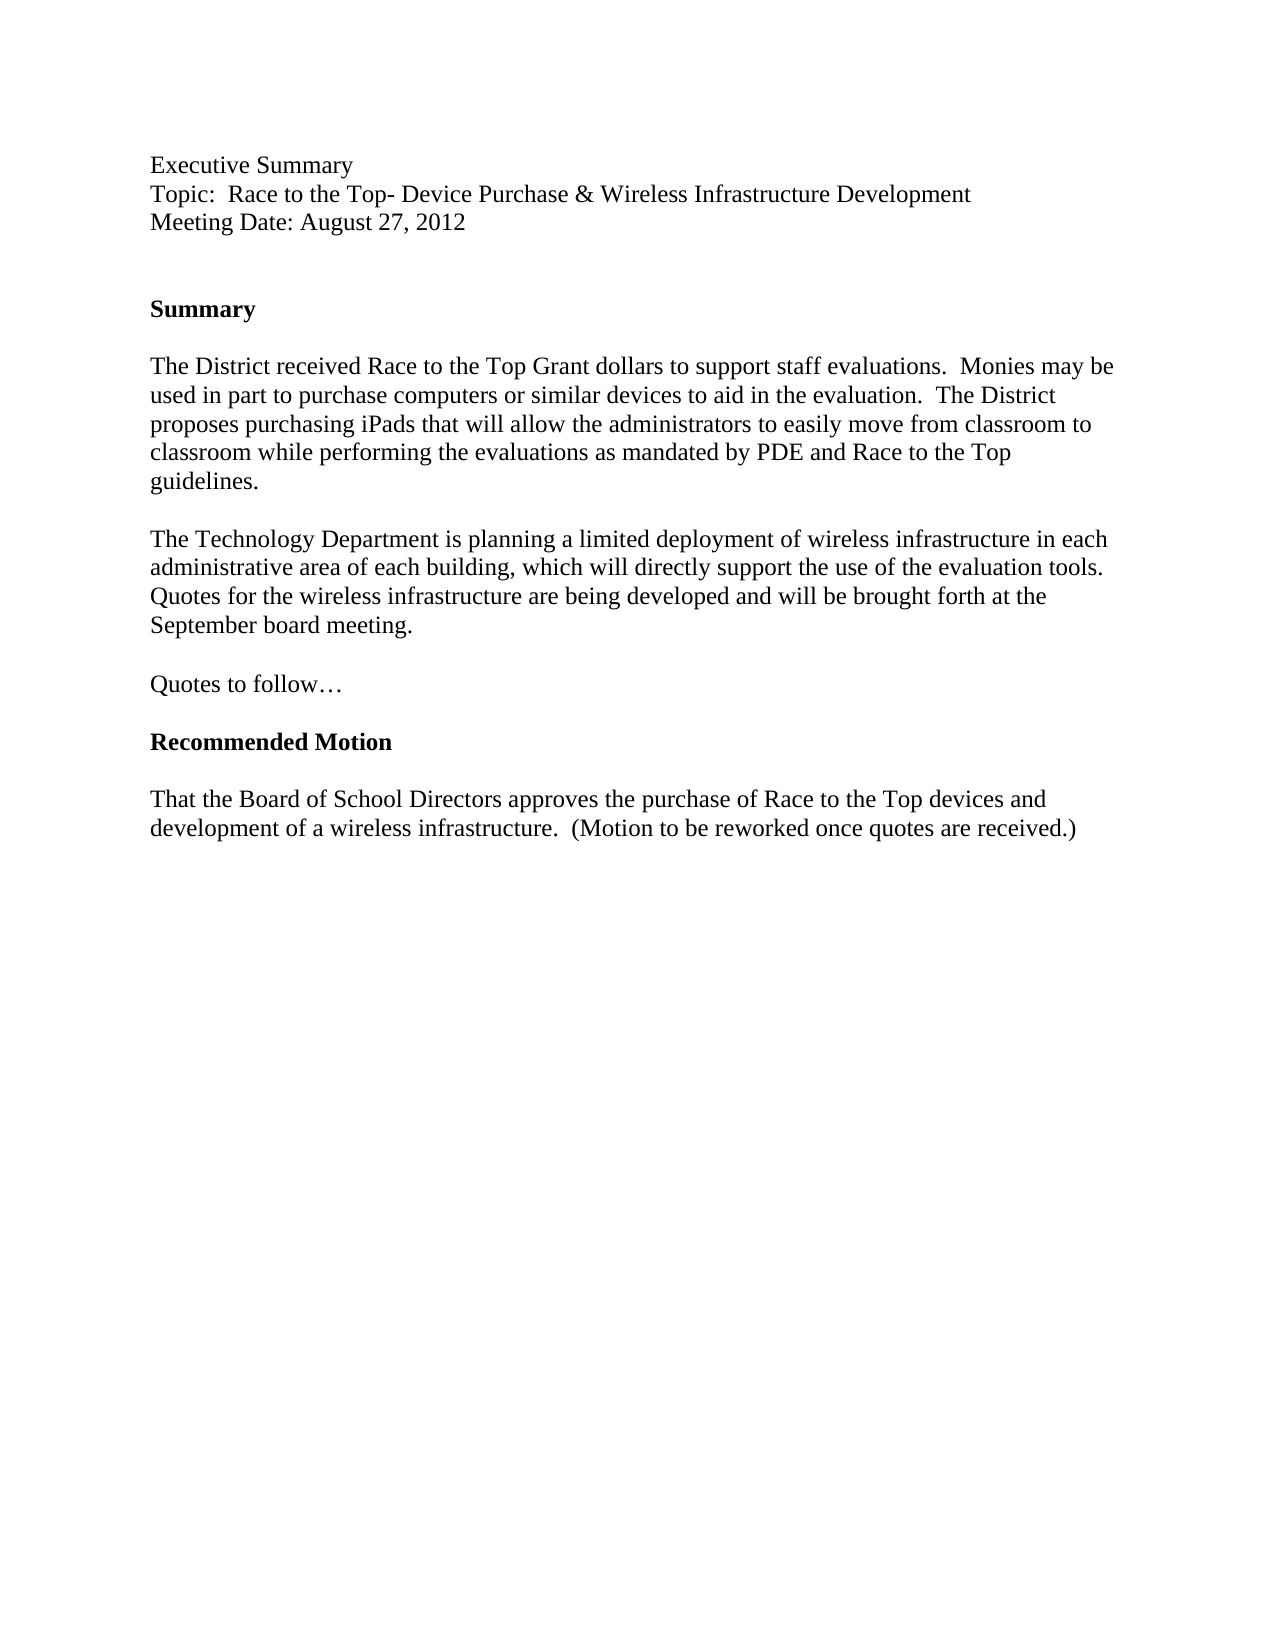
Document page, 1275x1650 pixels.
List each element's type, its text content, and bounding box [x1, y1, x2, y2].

text That the Board of School Directors approves the purchase of Race to the Top devices and development of a wireless infrastructure. (Motion to be reworked once quotes are received.) [150, 784, 1125, 842]
text Meeting Date: August 27, 2012 [150, 207, 1125, 236]
text The District received Race to the Top Grant dollars to support staff evaluations. Monies may be used in part to purchase computers or similar devices to aid in the evaluation. The District proposes purchasing iPads that will allow the administrators to easily move from classroom to classroom while performing the evaluations as mandated by PDE and Race to the Top guidelines. [150, 351, 1125, 495]
text Recommended Motion [150, 727, 1125, 756]
text Topic: Race to the Top- Device Purchase & Wireless Infrastructure Development [150, 179, 1125, 207]
text Summary [150, 294, 1125, 322]
text Quotes to follow… [150, 669, 1125, 698]
text The Technology Department is planning a limited deployment of wireless infrastructure in each administrative area of each building, which will directly support the use of the evaluation tools. Quotes for the wireless infrastructure are being developed and will be brought forth at the September board meeting. [150, 524, 1125, 639]
text Executive Summary [150, 150, 1125, 179]
